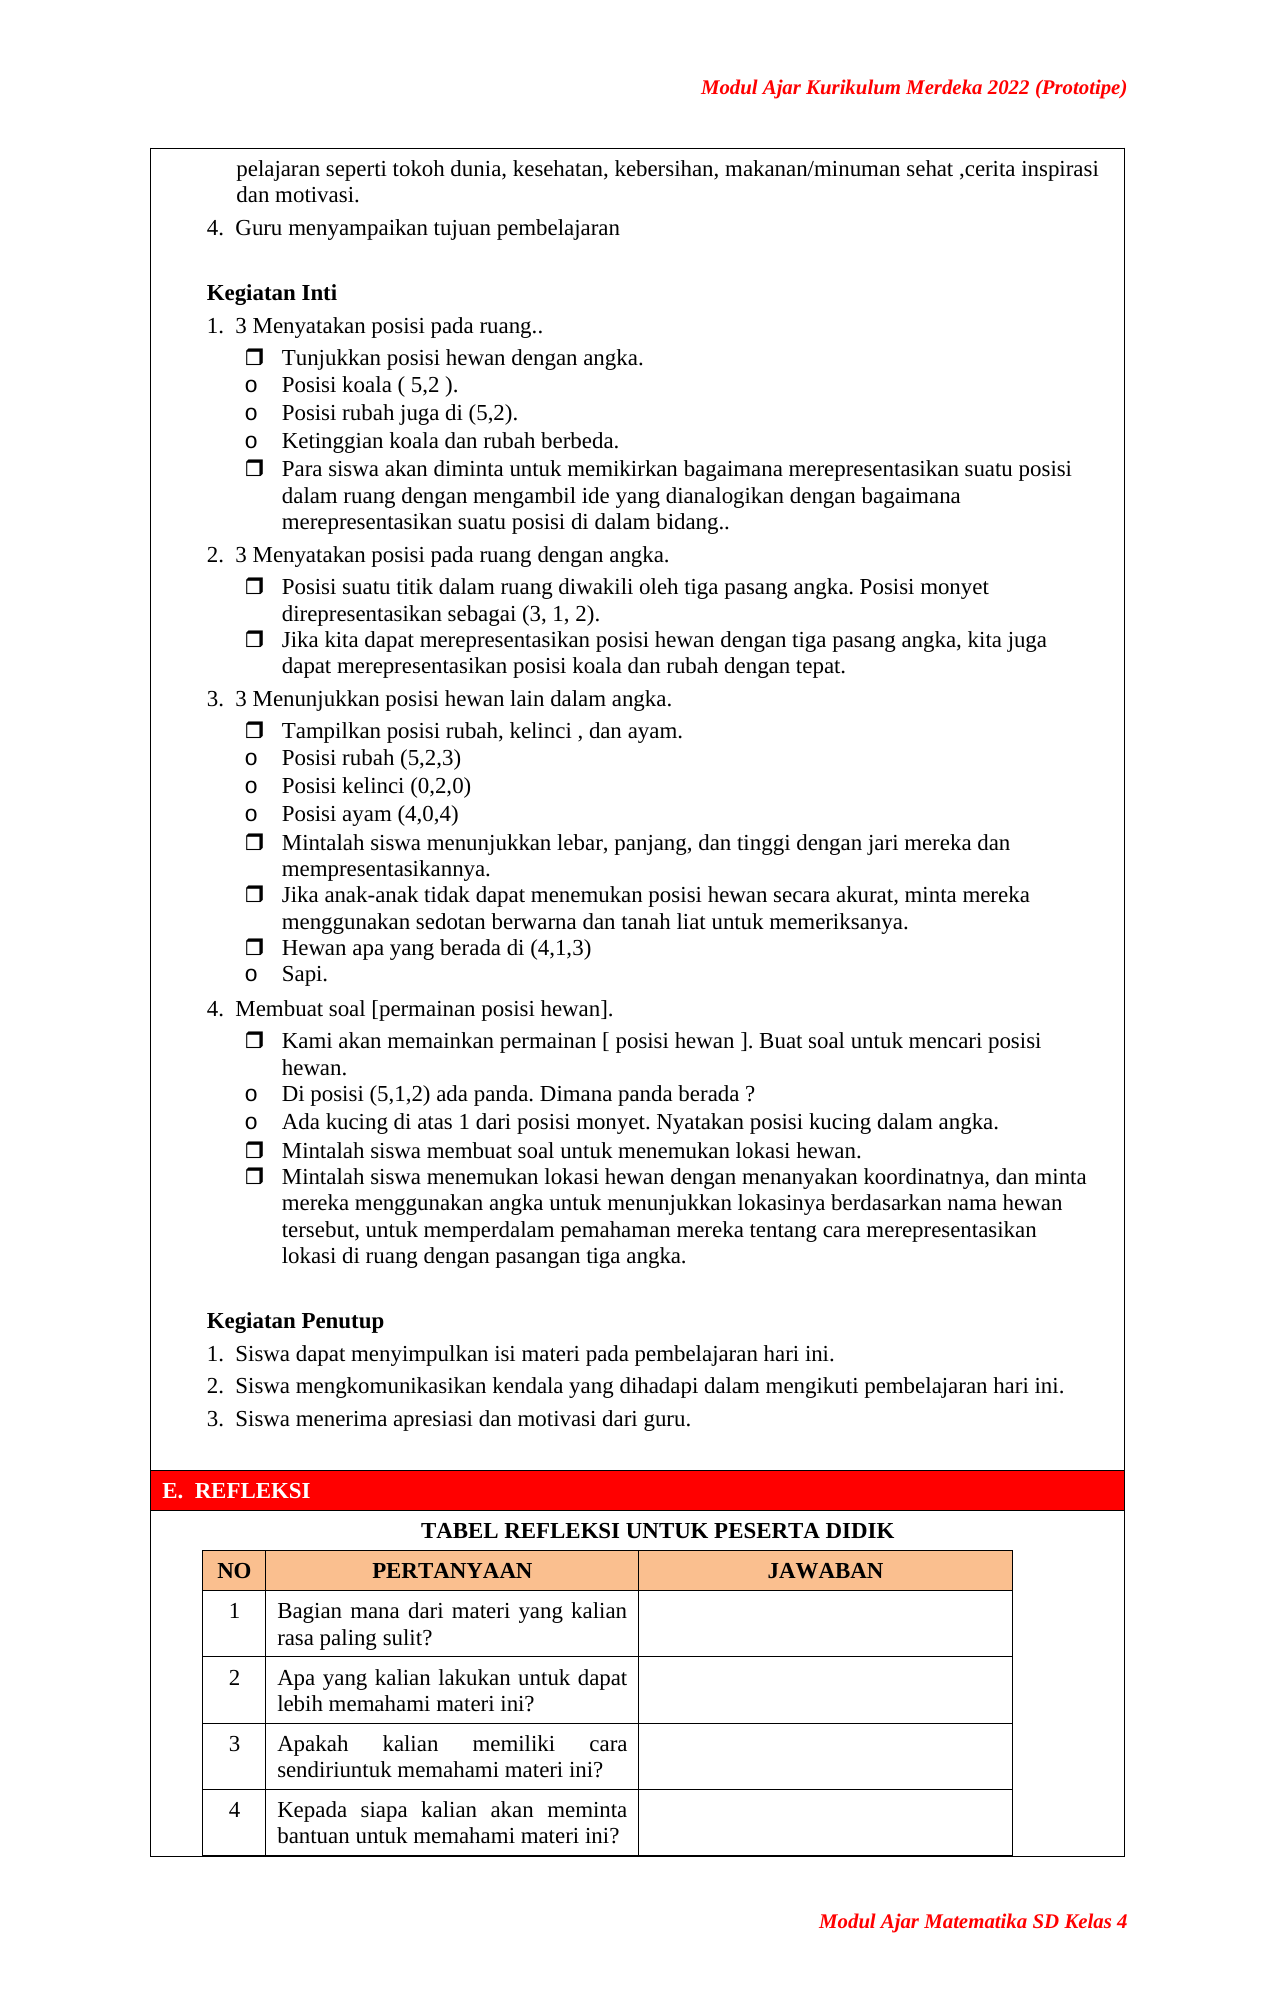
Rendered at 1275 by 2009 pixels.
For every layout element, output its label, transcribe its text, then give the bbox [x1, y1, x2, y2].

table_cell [151, 149, 1124, 1470]
table_cell E. REFLEKSI [151, 1471, 1124, 1510]
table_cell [151, 1511, 1124, 1856]
